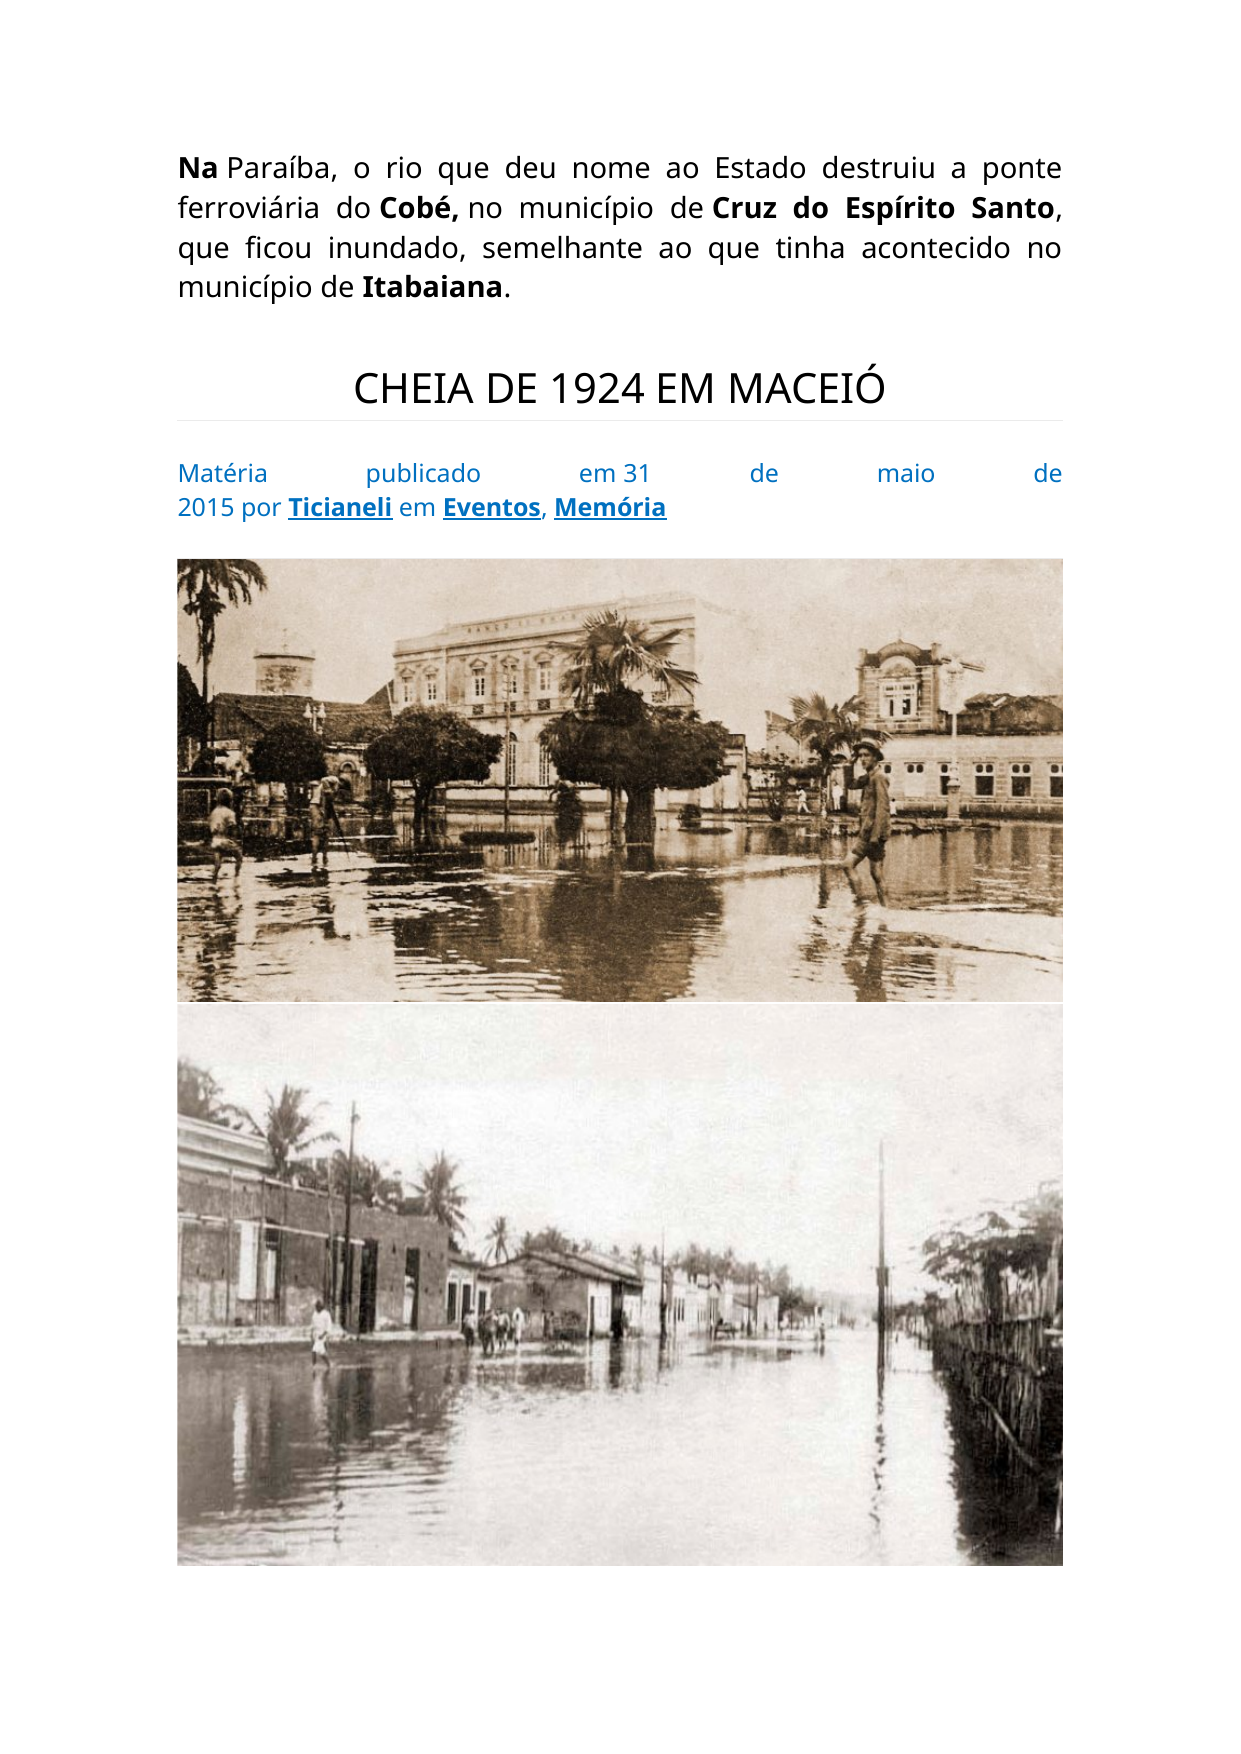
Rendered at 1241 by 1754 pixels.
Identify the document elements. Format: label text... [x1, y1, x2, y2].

picture [177, 559, 1063, 1002]
text Na Paraíba, o rio que deu nome ao Estado destruiu a ponte ferroviária do Cobé, no município de Cruz do Espírito Santo, que ficou inundado, semelhante ao que tinha acontecido no município de Itabaiana. [177, 148, 1063, 306]
text Matéria publicado em 31 de maio de 2015 por Ticianeli em Eventos, Memória [177, 455, 1063, 523]
picture [177, 1004, 1063, 1566]
subtitle CHEIA DE 1924 EM MACEIÓ [177, 358, 1063, 415]
